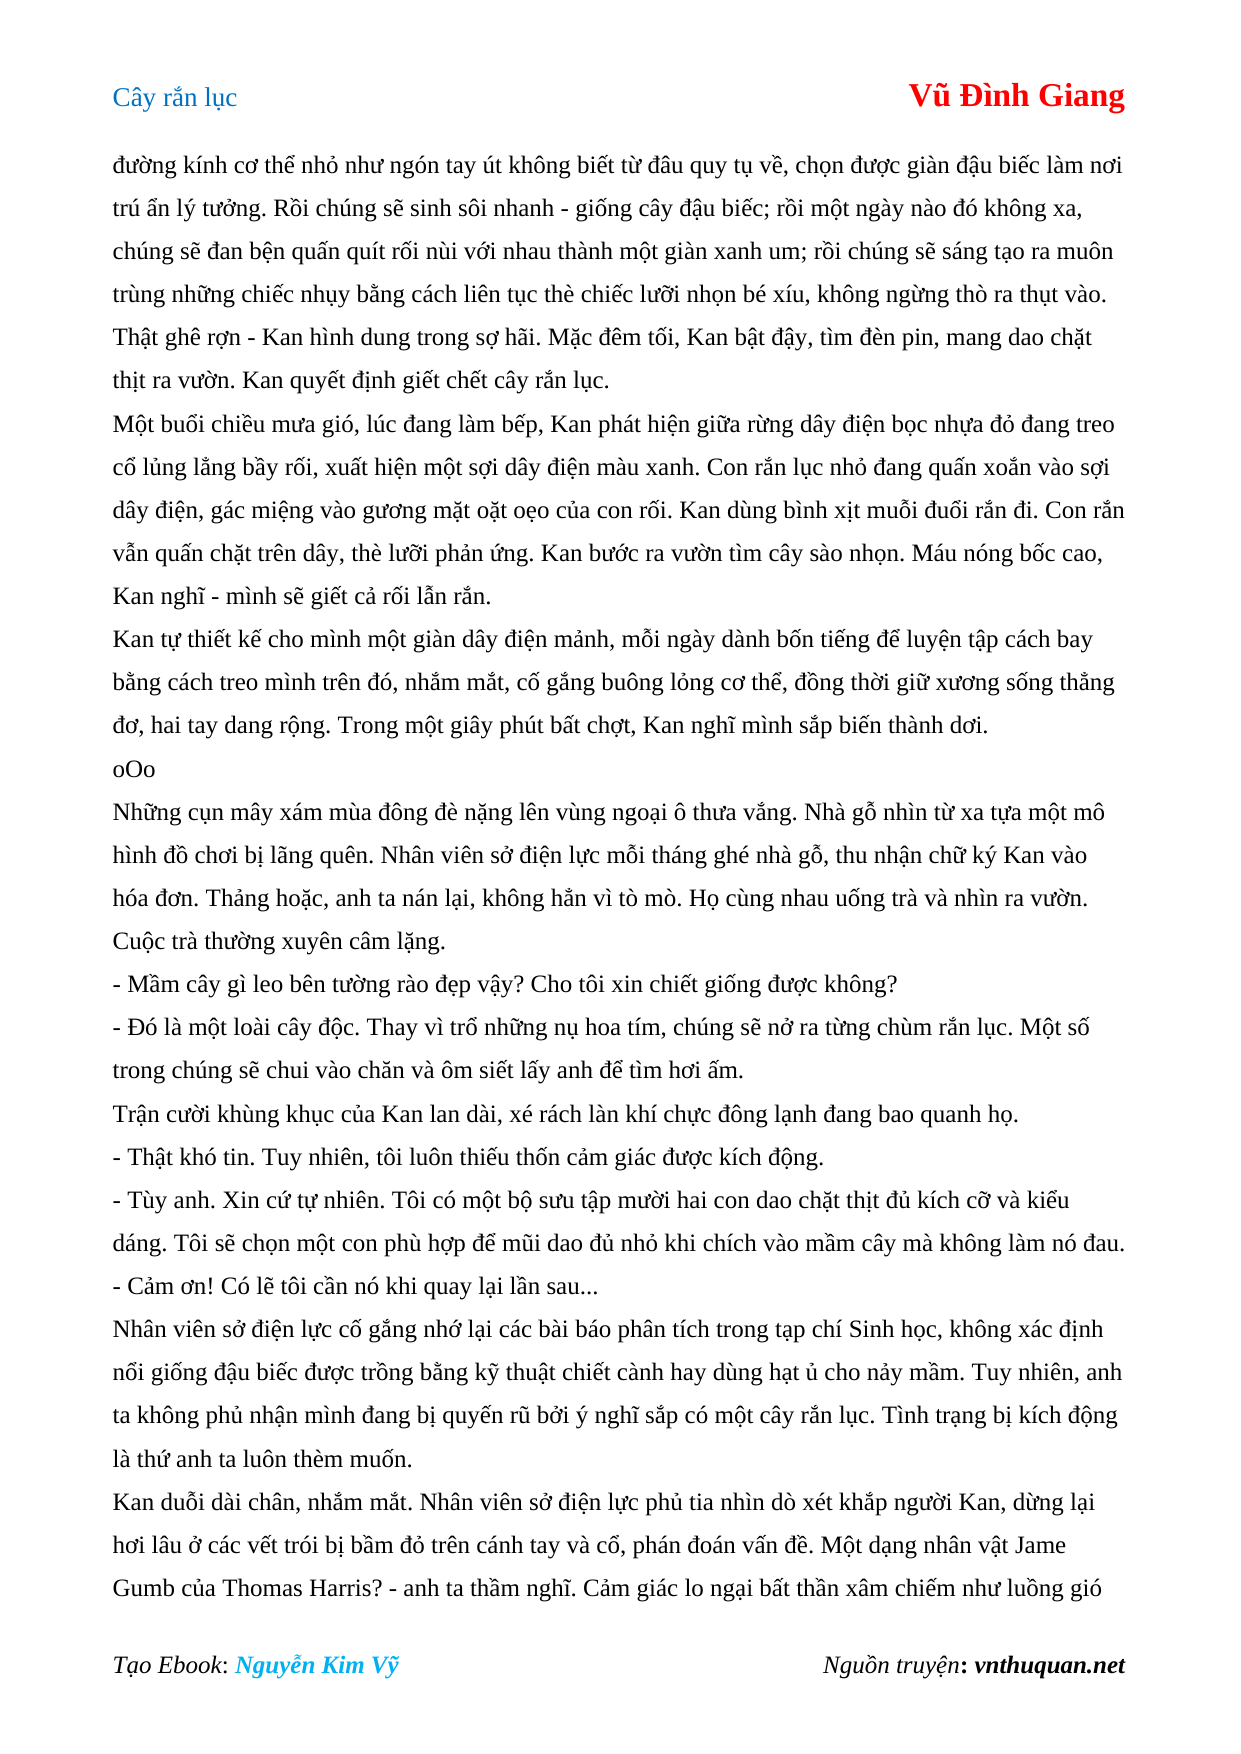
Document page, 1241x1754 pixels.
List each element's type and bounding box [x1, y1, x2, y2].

text [112, 150, 1128, 1602]
